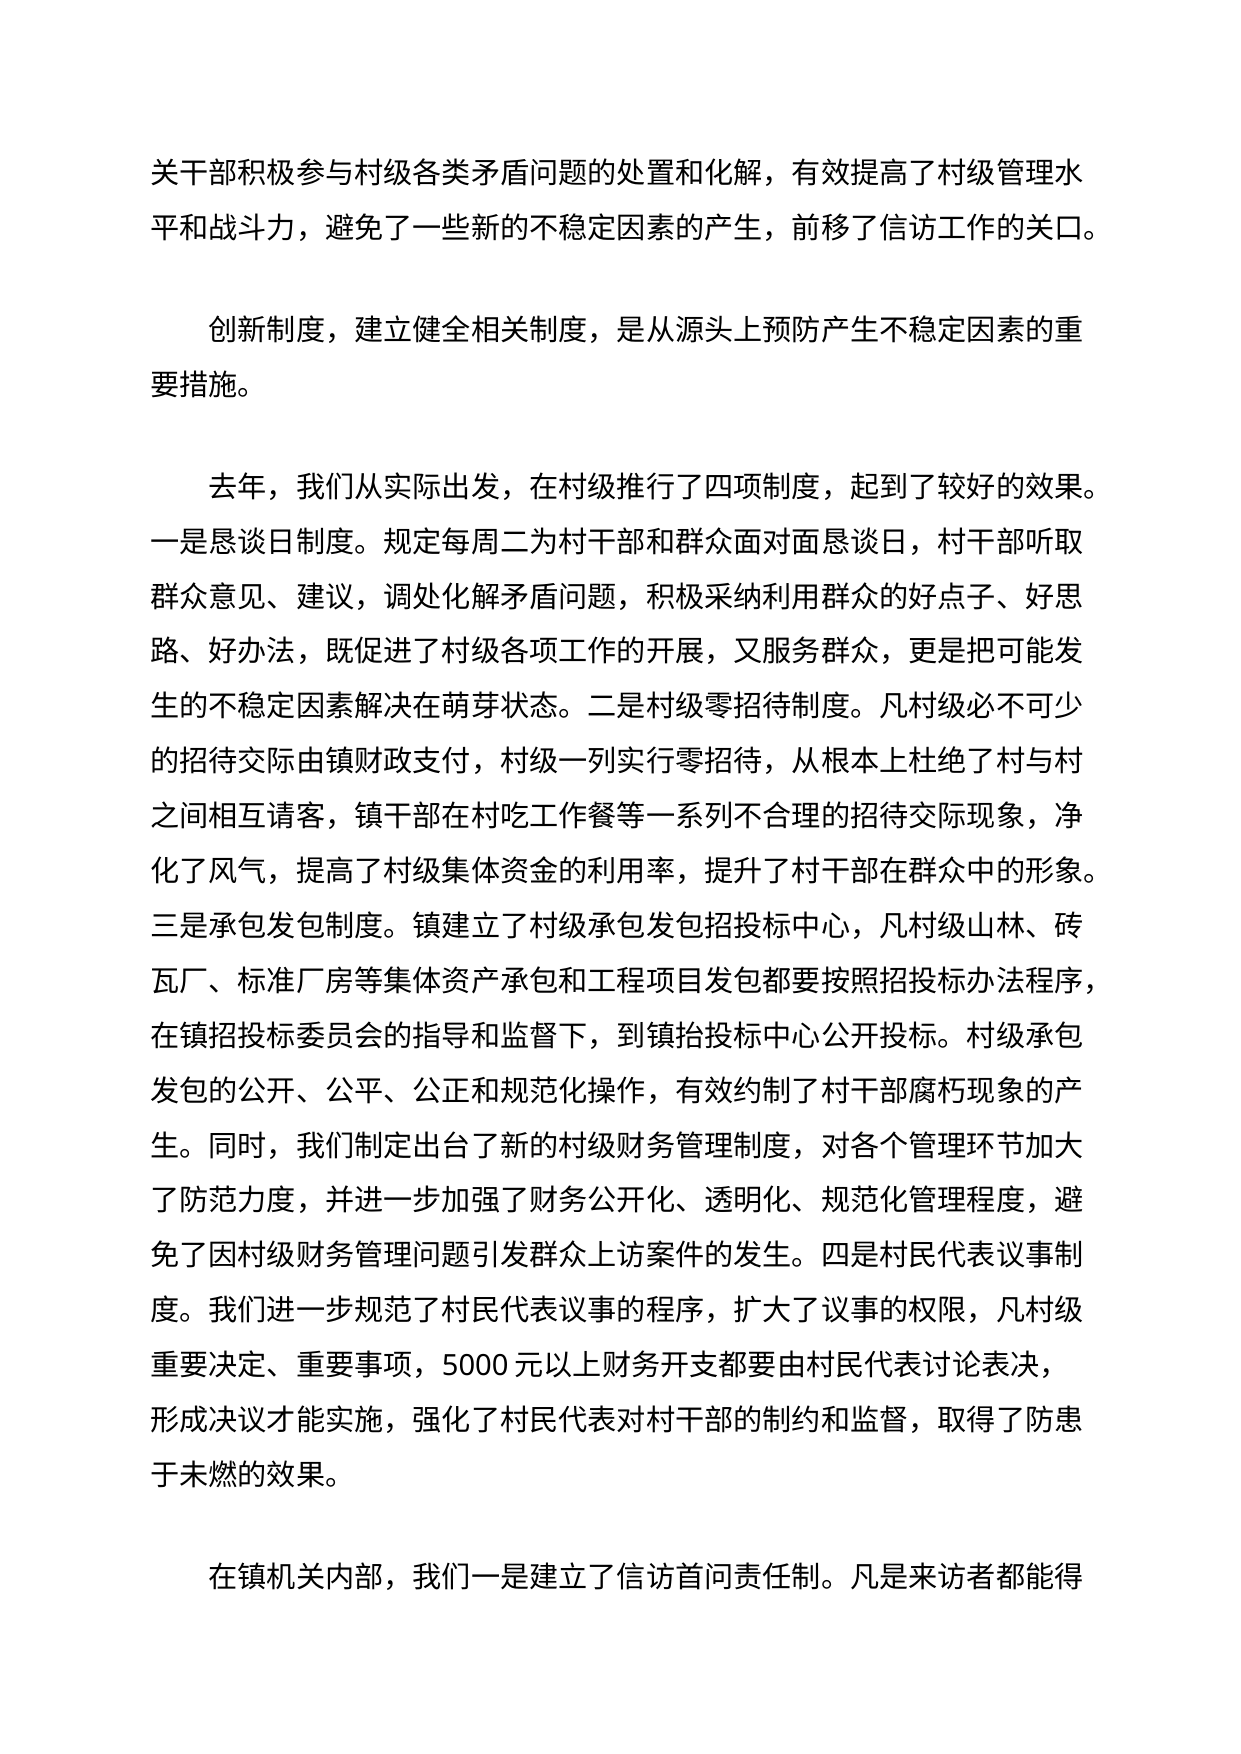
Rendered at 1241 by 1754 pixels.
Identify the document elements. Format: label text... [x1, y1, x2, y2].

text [150, 150, 1090, 247]
text 去年，我们从实际出发，在村级推行了四项制度，起到了较好的效果。一是恳谈日制度。规定每周二为村干部和群众面对面恳谈日，村干部听取群众意见、建议，调处化解矛盾问题，积极采纳利用群众的好点子、好思路、好办法，既促进了村级各项工作的开展，又服务群众，更是把可能发生的不稳定因素解决在萌芽状态。二是村级零招待制度。凡村级必不可少的招待交际由镇财政支付，村级一列实行零招待，从根本上杜绝了村与村之间相互请客，镇干部在村吃工作餐等一系列不合理的招待交际现象，净化了风气，提高了村级集体资金的利用率，提升了村干部在群众中的形象。三是承包发包制度。镇建立了村级承包发包招投标中心，凡村级山林、砖瓦厂、标准厂房等集体资产承包和工程项目发包都要按照招投标办法程序，在镇招投标委员会的指导和监督下，到镇抬投标中心公开投标。村级承包发包的公开、公平、公正和规范化操作，有效约制了村干部腐朽现象的产生。同时，我们制定出台了新的村级财务管理制度，对各个管理环节加大了防范力度，并进一步加强了财务公开化、透明化、规范化管理程度，避免了因村级财务管理问题引发群众上访案件的发生。四是村民代表议事制度。我们进一步规范了村民代表议事的程序，扩大了议事的权限，凡村级重要决定、重要事项，5000元以上财务开支都要由村民代表讨论表决，形成决议才能实施，强化了村民代表对村干部的制约和监督，取得了防患于未燃的效果。 [150, 463, 1090, 1494]
text 创新制度，建立健全相关制度，是从源头上预防产生不稳定因素的重要措施。 [150, 307, 1090, 404]
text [150, 1553, 1090, 1596]
